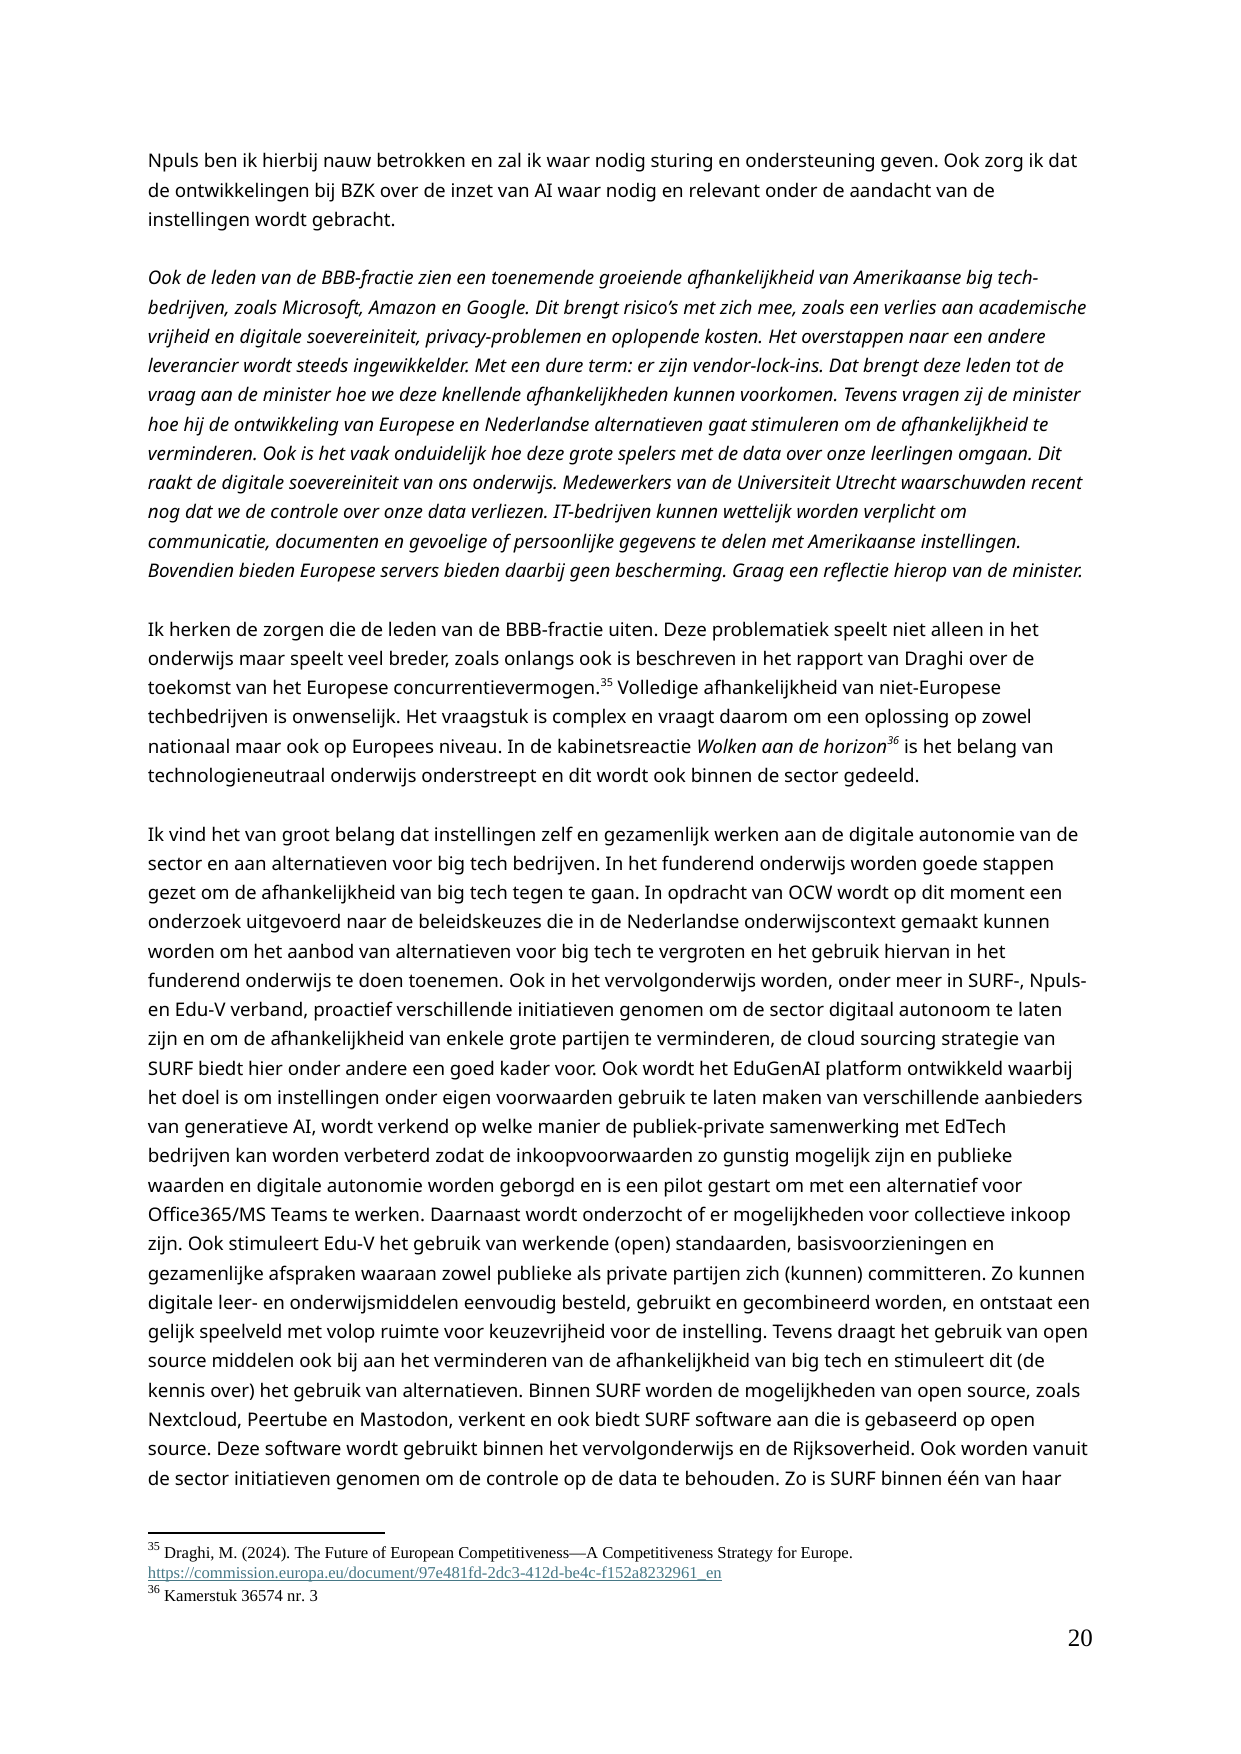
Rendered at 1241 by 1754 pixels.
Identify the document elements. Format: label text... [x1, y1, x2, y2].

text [148, 821, 1093, 1490]
text Ook de leden van de BBB-fractie zien een toenemende groeiende afhankelijkheid van Amerikaanse big tech-bedrijven, zoals Microsoft, Amazon en Google. Dit brengt risico’s met zich mee, zoals een verlies aan academische vrijheid en digitale soevereiniteit, privacy-problemen en oplopende kosten. Het overstappen naar een andere leverancier wordt steeds ingewikkelder. Met een dure term: er zijn vendor-lock-ins. Dat brengt deze leden tot de vraag aan de minister hoe we deze knellende afhankelijkheden kunnen voorkomen. Tevens vragen zij de minister hoe hij de ontwikkeling van Europese en Nederlandse alternatieven gaat stimuleren om de afhankelijkheid te verminderen. Ook is het vaak onduidelijk hoe deze grote spelers met de data over onze leerlingen omgaan. Dit raakt de digitale soevereiniteit van ons onderwijs. Medewerkers van de Universiteit Utrecht waarschuwden recent nog dat we de controle over onze data verliezen. IT-bedrijven kunnen wettelijk worden verplicht om communicatie, documenten en gevoelige of persoonlijke gegevens te delen met Amerikaanse instellingen. Bovendien bieden Europese servers bieden daarbij geen bescherming. Graag een reflectie hierop van de minister. [148, 265, 1093, 583]
text Ik herken de zorgen die de leden van de BBB-fractie uiten. Deze problematiek speelt niet alleen in het onderwijs maar speelt veel breder, zoals onlangs ook is beschreven in het rapport van Draghi over de toekomst van het Europese concurrentievermogen. Volledige afhankelijkheid van niet-Europese techbedrijven is onwenselijk. Het vraagstuk is complex en vraagt daarom om een oplossing op zowel nationaal maar ook op Europees niveau. In de kabinetsreactie Wolken aan de horizon is het belang van technologieneutraal onderwijs onderstreept en dit wordt ook binnen de sector gedeeld. [148, 616, 1093, 788]
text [148, 148, 1093, 232]
